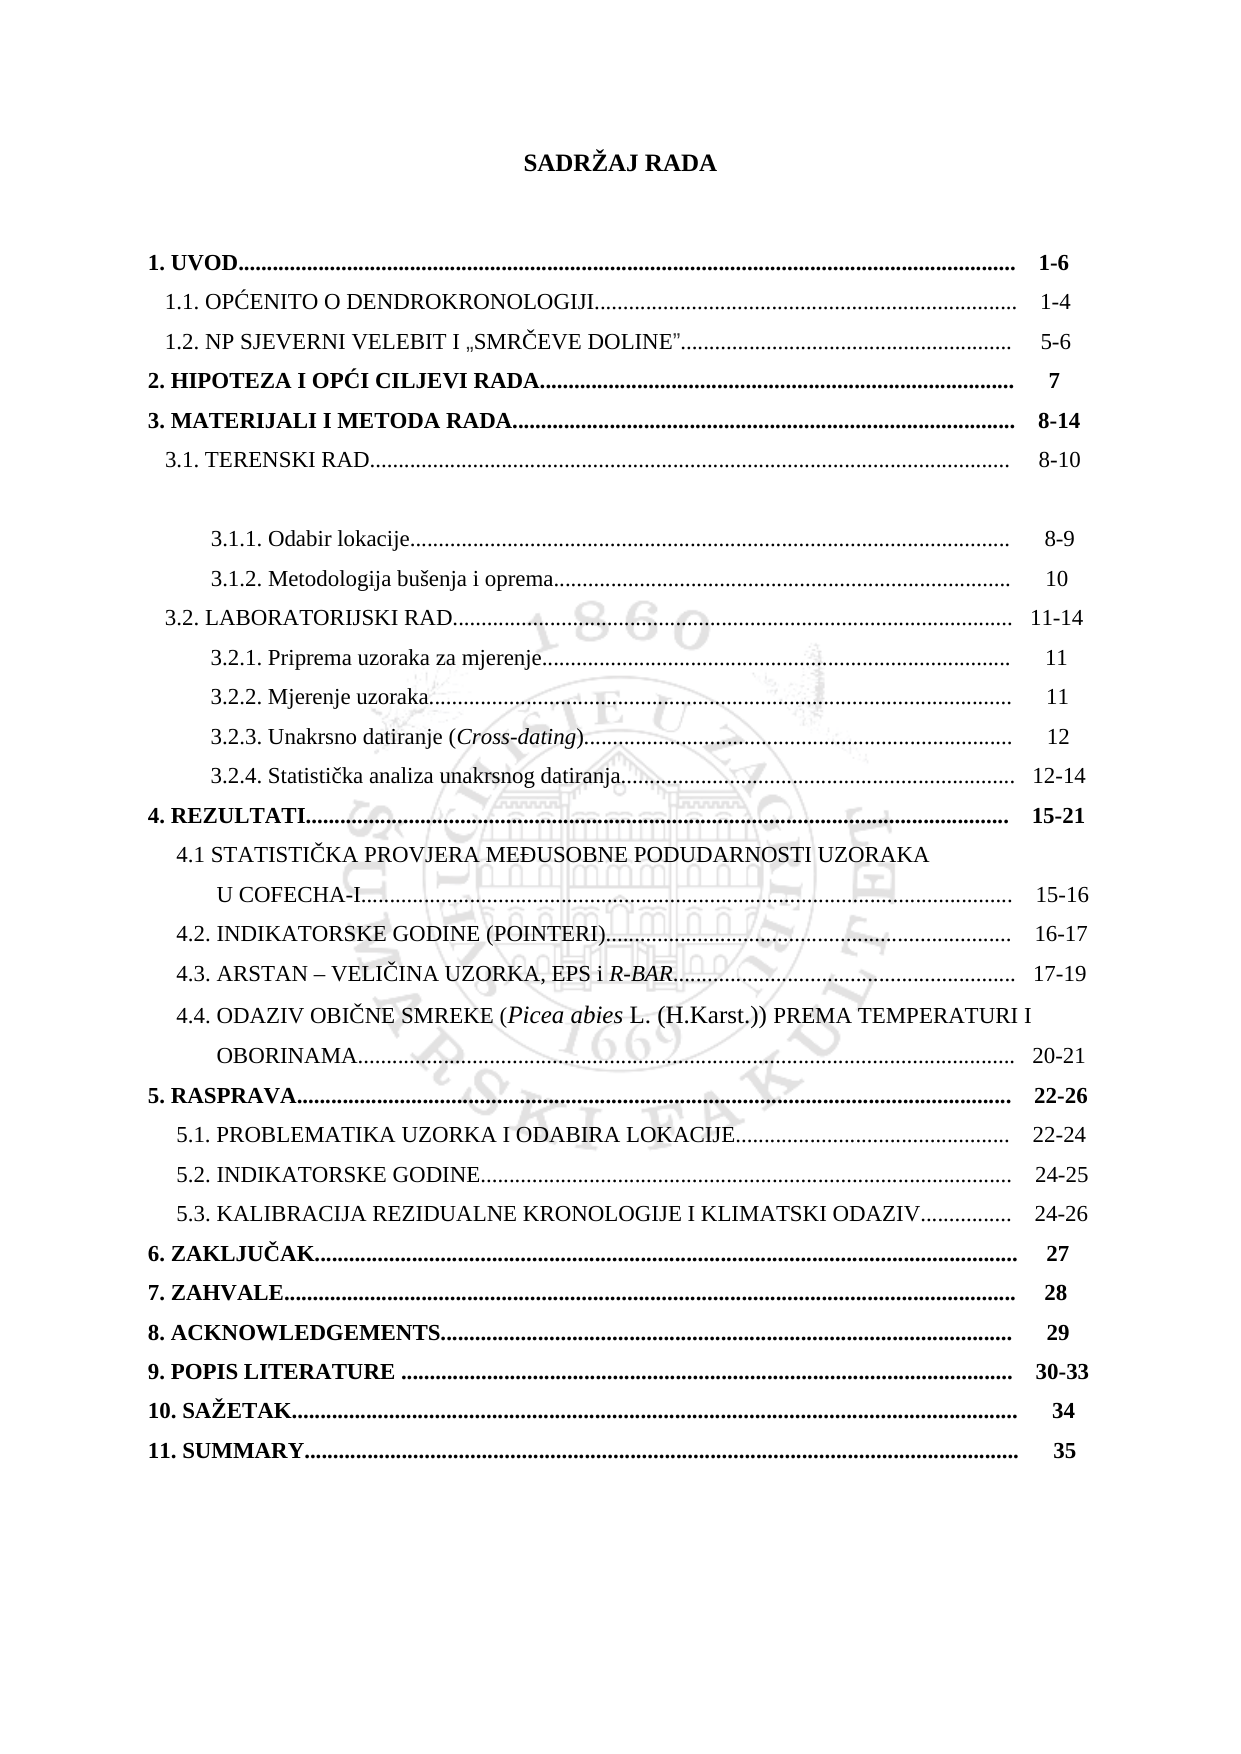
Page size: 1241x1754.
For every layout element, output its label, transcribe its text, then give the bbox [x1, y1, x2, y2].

text SADRŽAJ RADA [148, 148, 1093, 218]
text 1. UVOD........................................................................................................................................ 1-6 1.1. OPĆENITO O DENDROKRONOLOGIJI.......................................................................... 1-4 1.2. NP SJEVERNI VELEBIT I „SMRČEVE DOLINE”.......................................................... 5-6 2. HIPOTEZA I OPĆI CILJEVI RADA................................................................................... 7 3. MATERIJALI I METODA RADA........................................................................................ 8-14 3.1. TERENSKI RAD................................................................................................................ 8-10 3.1.1. Odabir lokacije......................................................................................................... 8-9 3.1.2. Metodologija bušenja i oprema................................................................................ 10 3.2. LABORATORIJSKI RAD.................................................................................................. 11-14 3.2.1. Priprema uzoraka za mjerenje.................................................................................. 11 3.2.2. Mjerenje uzoraka...................................................................................................... 11 3.2.3. Unakrsno datiranje (Cross-dating)........................................................................... 12 3.2.4. Statistička analiza unakrsnog datiranja..................................................................... 12-14 4. REZULTATI........................................................................................................................... 15-21 4.1 STATISTIČKA PROVJERA MEĐUSOBNE PODUDARNOSTI UZORAKA U COFECHA-I.................................................................................................................. 15-16 4.2. INDIKATORSKE GODINE (POINTERI)....................................................................... 16-17 4.3. ARSTAN – VELIČINA UZORKA, EPS i R-BAR............................................................ 17-19 4.4. ODAZIV OBIČNE SMREKE (Picea abies L. (H.Karst.)) PREMA TEMPERATURI I OBORINAMA................................................................................................................... 20-21 5. RASPRAVA............................................................................................................................. 22-26 5.1. PROBLEMATIKA UZORKA I ODABIRA LOKACIJE................................................ 22-24 5.2. INDIKATORSKE GODINE............................................................................................. 24-25 5.3. KALIBRACIJA REZIDUALNE KRONOLOGIJE I KLIMATSKI ODAZIV................ 24-26 6. ZAKLJUČAK........................................................................................................................... 27 7. ZAHVALE................................................................................................................................ 28 8. ACKNOWLEDGEMENTS.................................................................................................... 29 9. POPIS LITERATURE ........................................................................................................... 30-33 10. SAŽETAK............................................................................................................................... 34 11. SUMMARY............................................................................................................................. 35 [148, 249, 1093, 1463]
